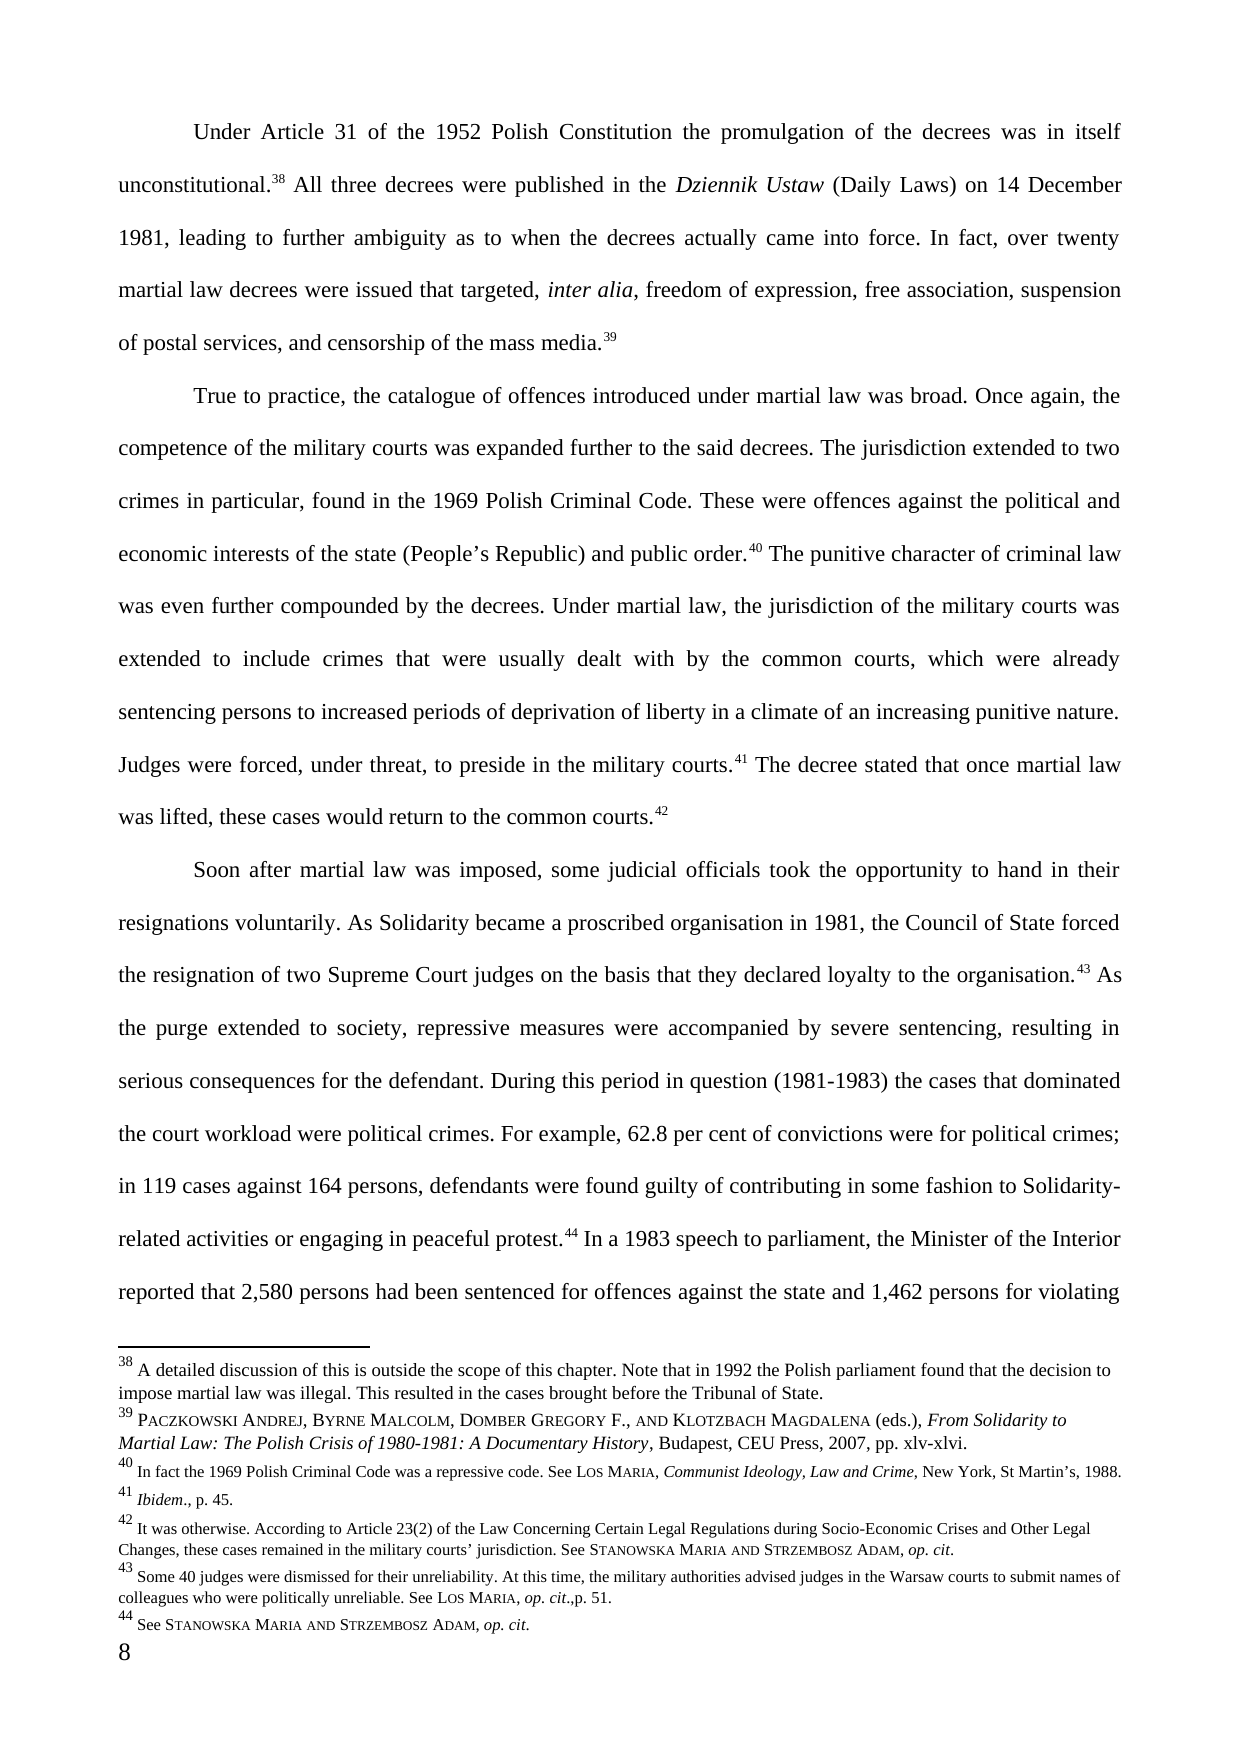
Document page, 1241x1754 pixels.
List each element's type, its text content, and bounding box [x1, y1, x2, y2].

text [118, 856, 1122, 1304]
text True to practice, the catalogue of offences introduced under martial law was broad. Once again, the competence of the military courts was expanded further to the said decrees. The jurisdiction extended to two crimes in particular, found in the 1969 Polish Criminal Code. These were offences against the political and economic interests of the state (People’s Republic) and public order. The punitive character of criminal law was even further compounded by the decrees. Under martial law, the jurisdiction of the military courts was extended to include crimes that were usually dealt with by the common courts, which were already sentencing persons to increased periods of deprivation of liberty in a climate of an increasing punitive nature. Judges were forced, under threat, to preside in the military courts. The decree stated that once martial law was lifted, these cases would return to the common courts. [118, 382, 1122, 830]
text Under Article 31 of the 1952 Polish Constitution the promulgation of the decrees was in itself unconstitutional. All three decrees were published in the Dziennik Ustaw (Daily Laws) on 14 December 1981, leading to further ambiguity as to when the decrees actually came into force. In fact, over twenty martial law decrees were issued that targeted, inter alia, freedom of expression, free association, suspension of postal services, and censorship of the mass media. [118, 118, 1122, 355]
